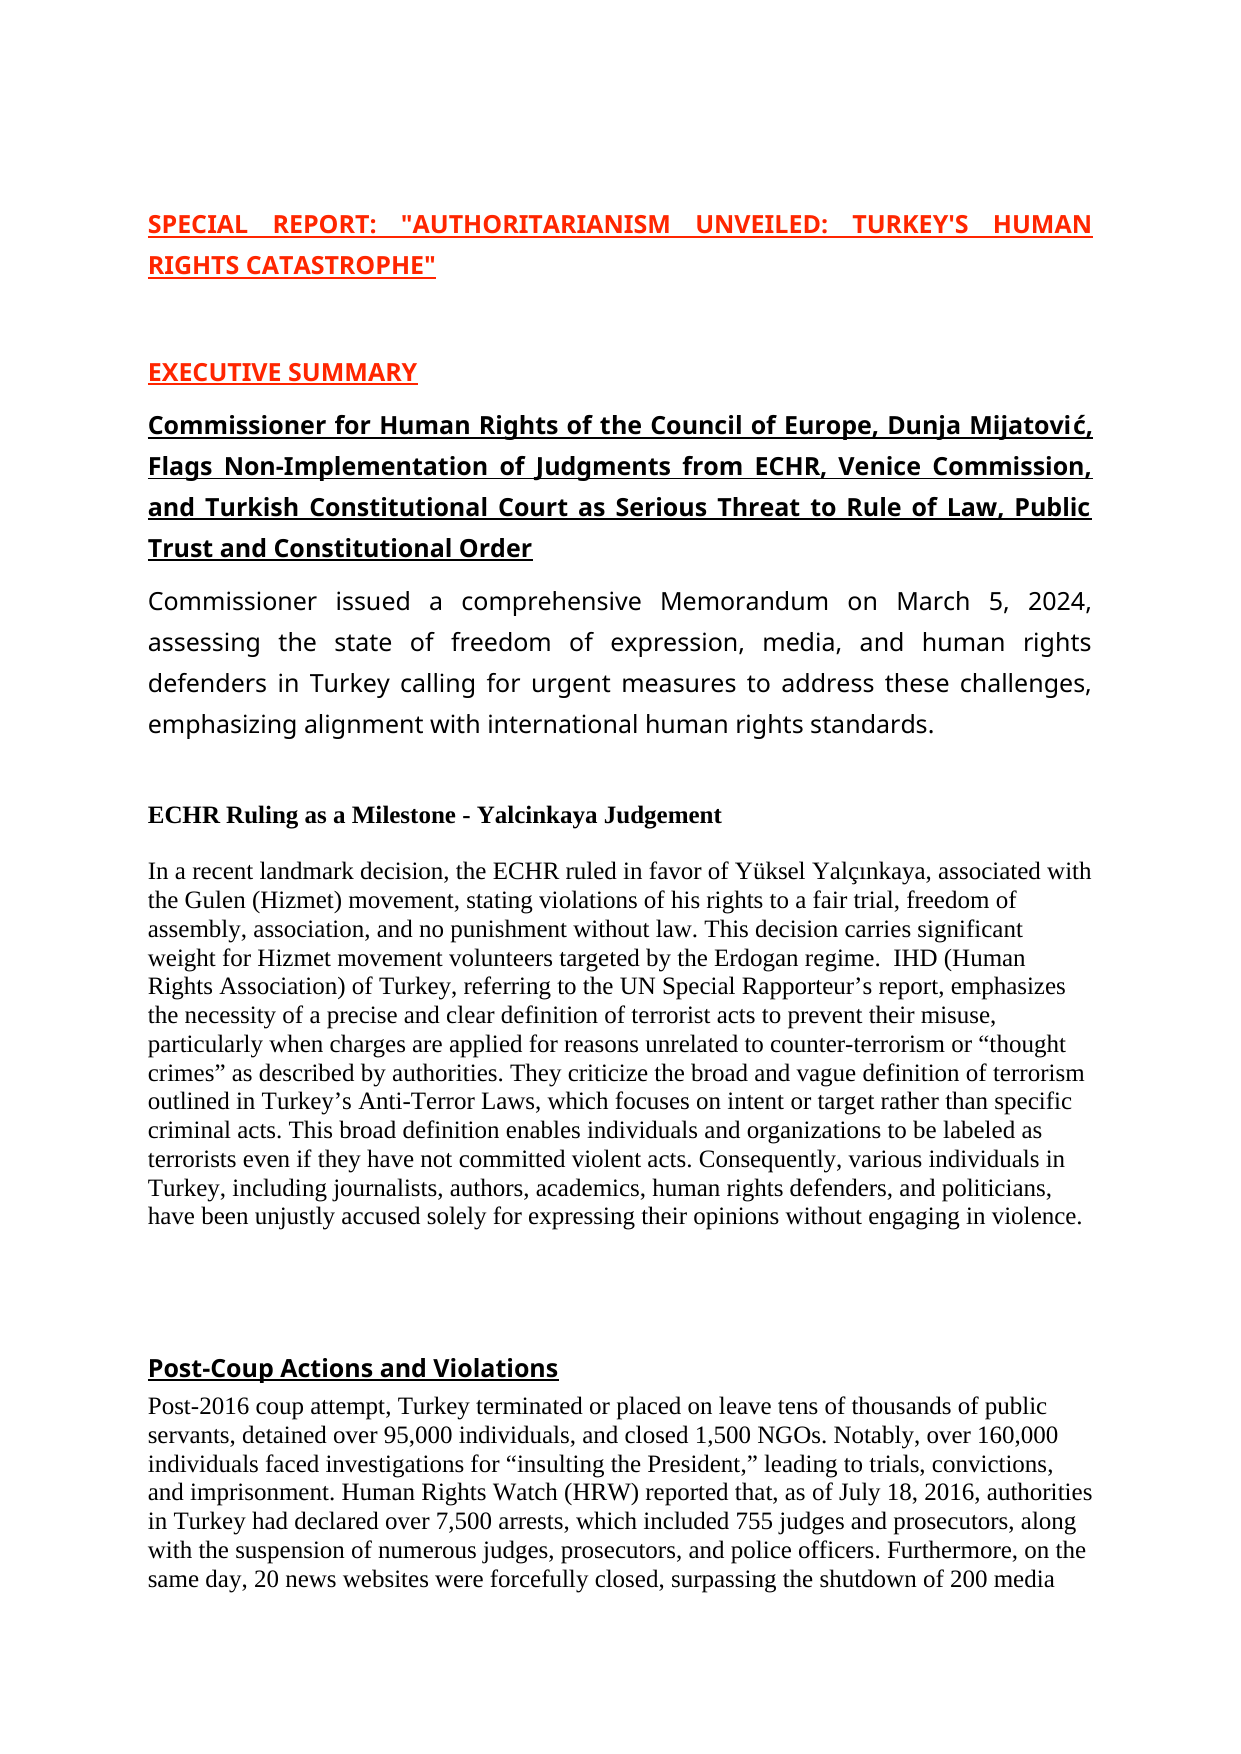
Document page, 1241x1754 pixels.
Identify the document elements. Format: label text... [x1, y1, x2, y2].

text Commissioner issued a comprehensive Memorandum on March 5, 2024, assessing the state of freedom of expression, media, and human rights defenders in Turkey calling for urgent measures to address these challenges, emphasizing alignment with international human rights standards. [148, 584, 1093, 740]
text In a recent landmark decision, the ECHR ruled in favor of Yüksel Yalçınkaya, associated with the Gulen (Hizmet) movement, stating violations of his rights to a fair trial, freedom of assembly, association, and no punishment without law. This decision carries significant weight for Hizmet movement volunteers targeted by the Erdogan regime. IHD (Human Rights Association) of Turkey, referring to the UN Special Rapporteur’s report, emphasizes the necessity of a precise and clear definition of terrorist acts to prevent their misuse, particularly when charges are applied for reasons unrelated to counter-terrorism or “thought crimes” as described by authorities. They criticize the broad and vague definition of terrorism outlined in Turkey’s Anti-Terror Laws, which focuses on intent or target rather than specific criminal acts. This broad definition enables individuals and organizations to be labeled as terrorists even if they have not committed violent acts. Consequently, various individuals in Turkey, including journalists, authors, academics, human rights defenders, and politicians, have been unjustly accused solely for expressing their opinions without engaging in violence. [148, 856, 1093, 1230]
text Commissioner for Human Rights of the Council of Europe, Dunja Mijatović, Flags Non-Implementation of Judgments from ECHR, Venice Commission, and Turkish Constitutional Court as Serious Threat to Rule of Law, Public Trust and Constitutional Order [148, 439, 1093, 478]
text ECHR Ruling as a Milestone - Yalcinkaya Judgement [148, 800, 1093, 829]
text SPECIAL REPORT: "AUTHORITARIANISM UNVEILED: TURKEY'S HUMAN RIGHTS CATASTROPHE" [148, 238, 1093, 282]
text Commissioner for Human Rights of the Council of Europe, Dunja Mijatović, Flags Non-Implementation of Judgments from ECHR, Venice Commission, and Turkish Constitutional Court as Serious Threat to Rule of Law, Public Trust and Constitutional Order [148, 408, 1093, 437]
text Commissioner for Human Rights of the Council of Europe, Dunja Mijatović, Flags Non-Implementation of Judgments from ECHR, Venice Commission, and Turkish Constitutional Court as Serious Threat to Rule of Law, Public Trust and Constitutional Order [148, 479, 1093, 564]
text SPECIAL REPORT: "AUTHORITARIANISM UNVEILED: TURKEY'S HUMAN RIGHTS CATASTROPHE" [148, 207, 1093, 236]
text EXECUTIVE SUMMARY [148, 354, 1093, 389]
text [148, 1391, 1093, 1592]
text Post-Coup Actions and Violations [148, 1350, 1093, 1384]
